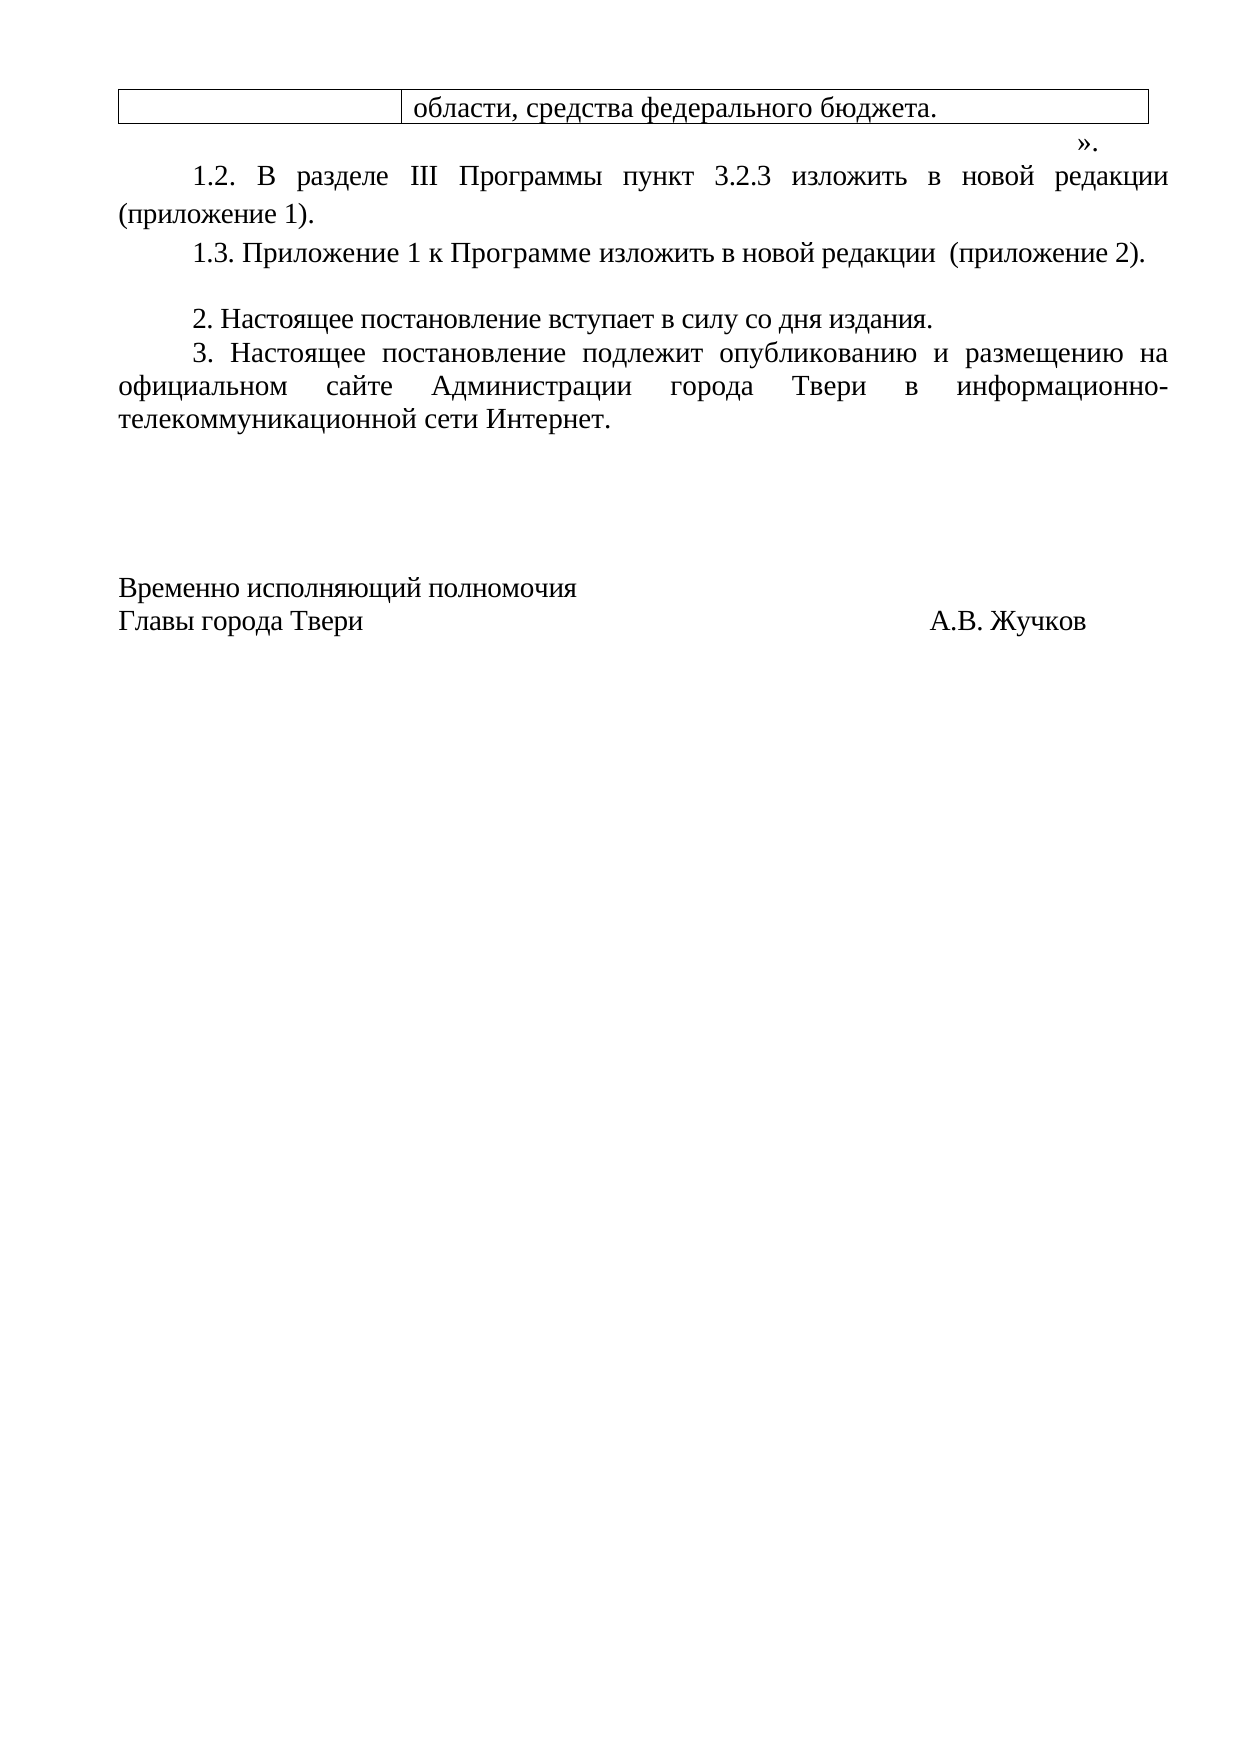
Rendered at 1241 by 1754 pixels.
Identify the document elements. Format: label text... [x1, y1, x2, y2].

list В разделе III Программы пункт 3.2.3 изложить в новой редакции (приложение 1). [118, 158, 1169, 230]
list 1.3. Приложение 1 к Программе изложить в новой редакции (приложение 2). [192, 235, 1169, 268]
text 3. Настоящее постановление подлежит опубликованию и размещению на официальном сайте Администрации города Твери в информационно-телекоммуникационной сети Интернет. [118, 335, 1169, 436]
text ». [193, 124, 1169, 158]
text Главы города Твери А.В. Жучков [118, 603, 1169, 637]
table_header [119, 90, 401, 123]
text Временно исполняющий полномочия [118, 570, 1169, 603]
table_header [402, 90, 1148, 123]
text 2. Настоящее постановление вступает в силу со дня издания. [118, 302, 1169, 335]
